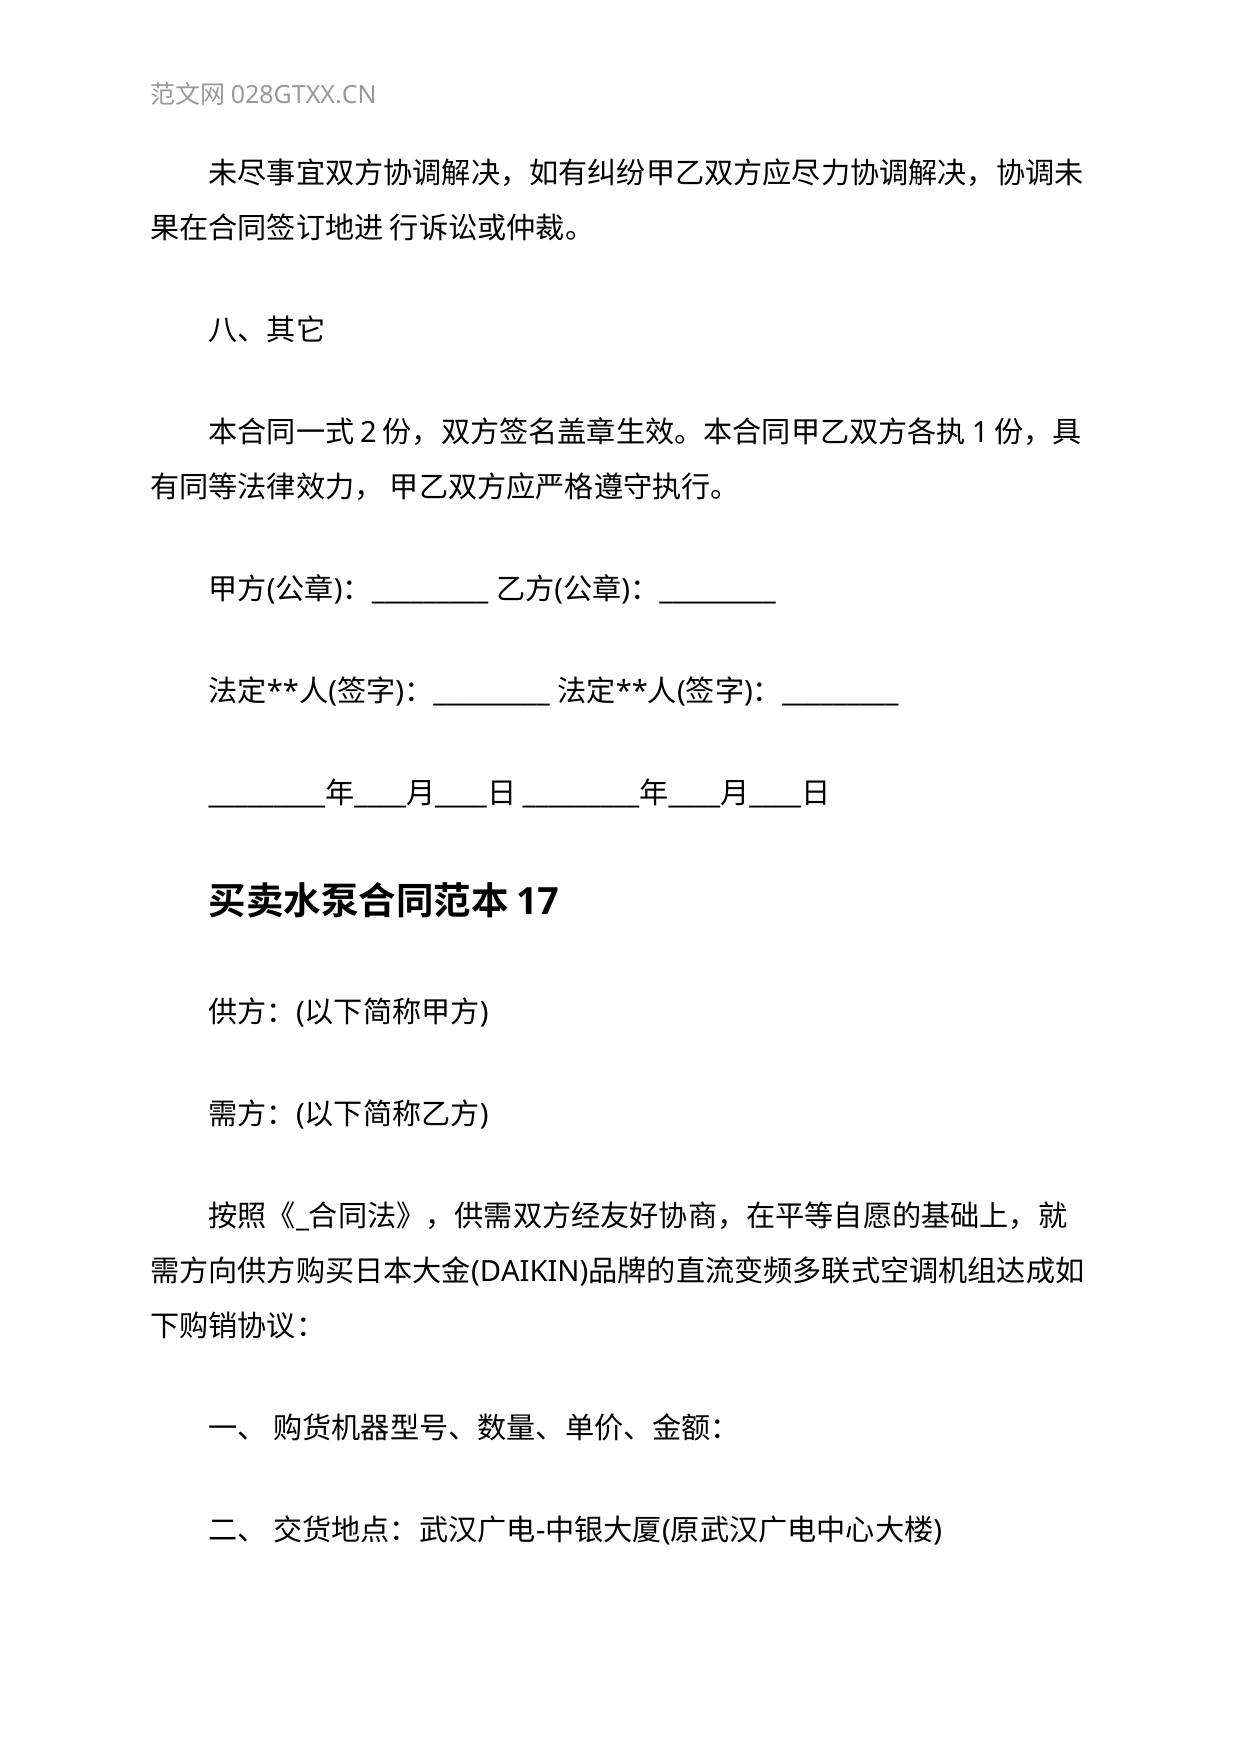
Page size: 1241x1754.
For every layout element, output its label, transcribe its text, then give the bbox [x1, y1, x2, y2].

text 供方：(以下简称甲方) [150, 989, 1090, 1031]
text 按照《_合同法》，供需双方经友好协商，在平等自愿的基础上，就需方向供方购买日本大金(DAIKIN)品牌的直流变频多联式空调机组达成如下购销协议： [150, 1193, 1090, 1345]
text 甲方(公章)：_________ 乙方(公章)：_________ [150, 565, 1090, 608]
text 买卖水泵合同范本17 [150, 871, 1090, 926]
text 法定**人(签字)：_________ 法定**人(签字)：_________ [150, 667, 1090, 709]
text 八、其它 [150, 307, 1090, 349]
text 本合同一式2份，双方签名盖章生效。本合同甲乙双方各执1份，具有同等法律效力， 甲乙双方应严格遵守执行。 [150, 408, 1090, 506]
text 二、 交货地点：武汉广电-中银大厦(原武汉广电中心大楼) [150, 1506, 1090, 1549]
text _________年____月____日 _________年____月____日 [150, 769, 1090, 812]
text 未尽事宜双方协调解决，如有纠纷甲乙双方应尽力协调解决，协调未果在合同签订地进 行诉讼或仲裁。 [150, 150, 1090, 247]
text 需方：(以下简称乙方) [150, 1091, 1090, 1133]
text 一、 购货机器型号、数量、单价、金额： [150, 1404, 1090, 1447]
